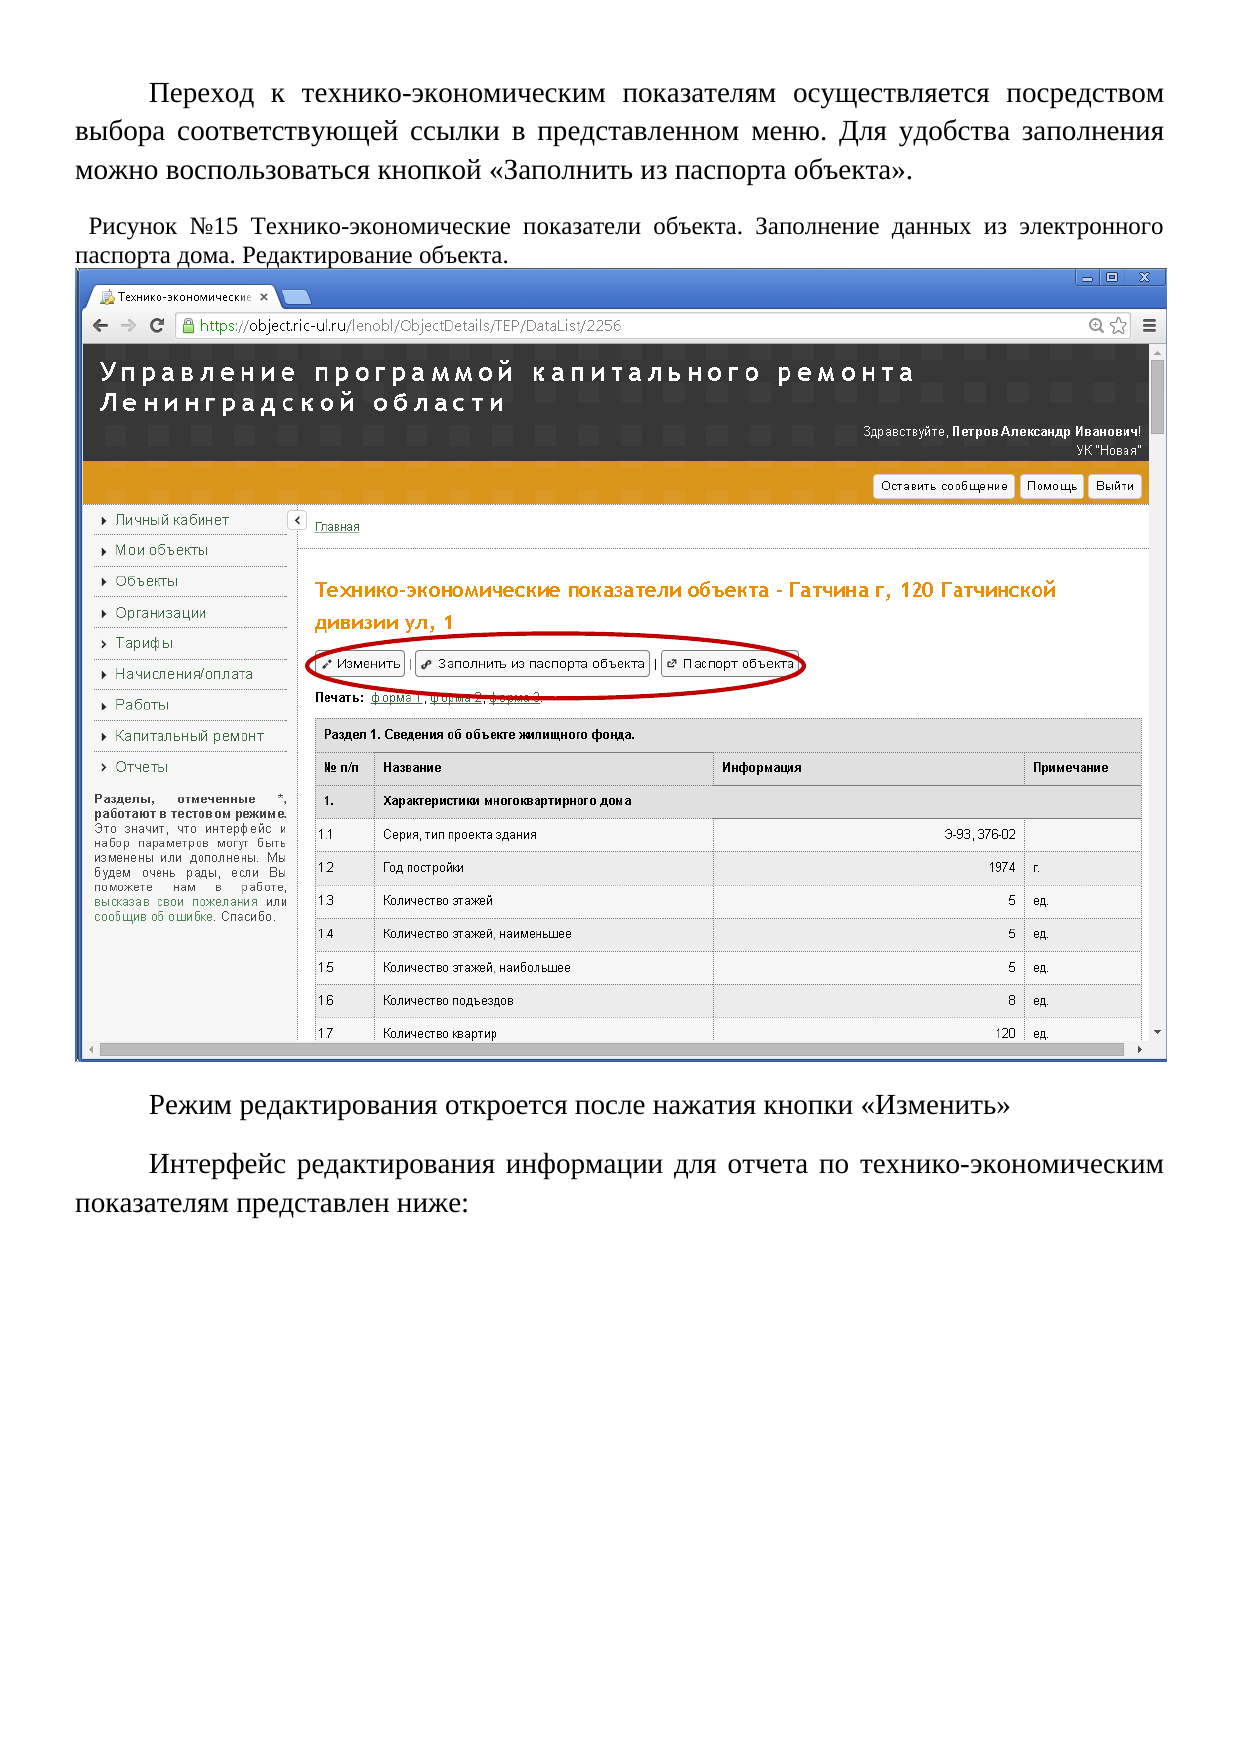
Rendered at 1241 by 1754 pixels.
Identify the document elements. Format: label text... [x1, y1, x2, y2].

text Режим редактирования откроется после нажатия кнопки «Изменить» [75, 1087, 1165, 1121]
picture [75, 268, 1167, 1062]
text Переход к технико-экономическим показателям осуществляется посредством выбора соответствующей ссылки в представленном меню. Для удобства заполнения можно воспользоваться кнопкой «Заполнить из паспорта объекта». [75, 75, 1165, 186]
text Интерфейс редактирования информации для отчета по технико-экономическим показателям представлен ниже: [75, 1146, 1165, 1218]
text Рисунок №15 Технико-экономические показатели объекта. Заполнение данных из электронного паспорта дома. Редактирование объекта. [75, 211, 1165, 268]
